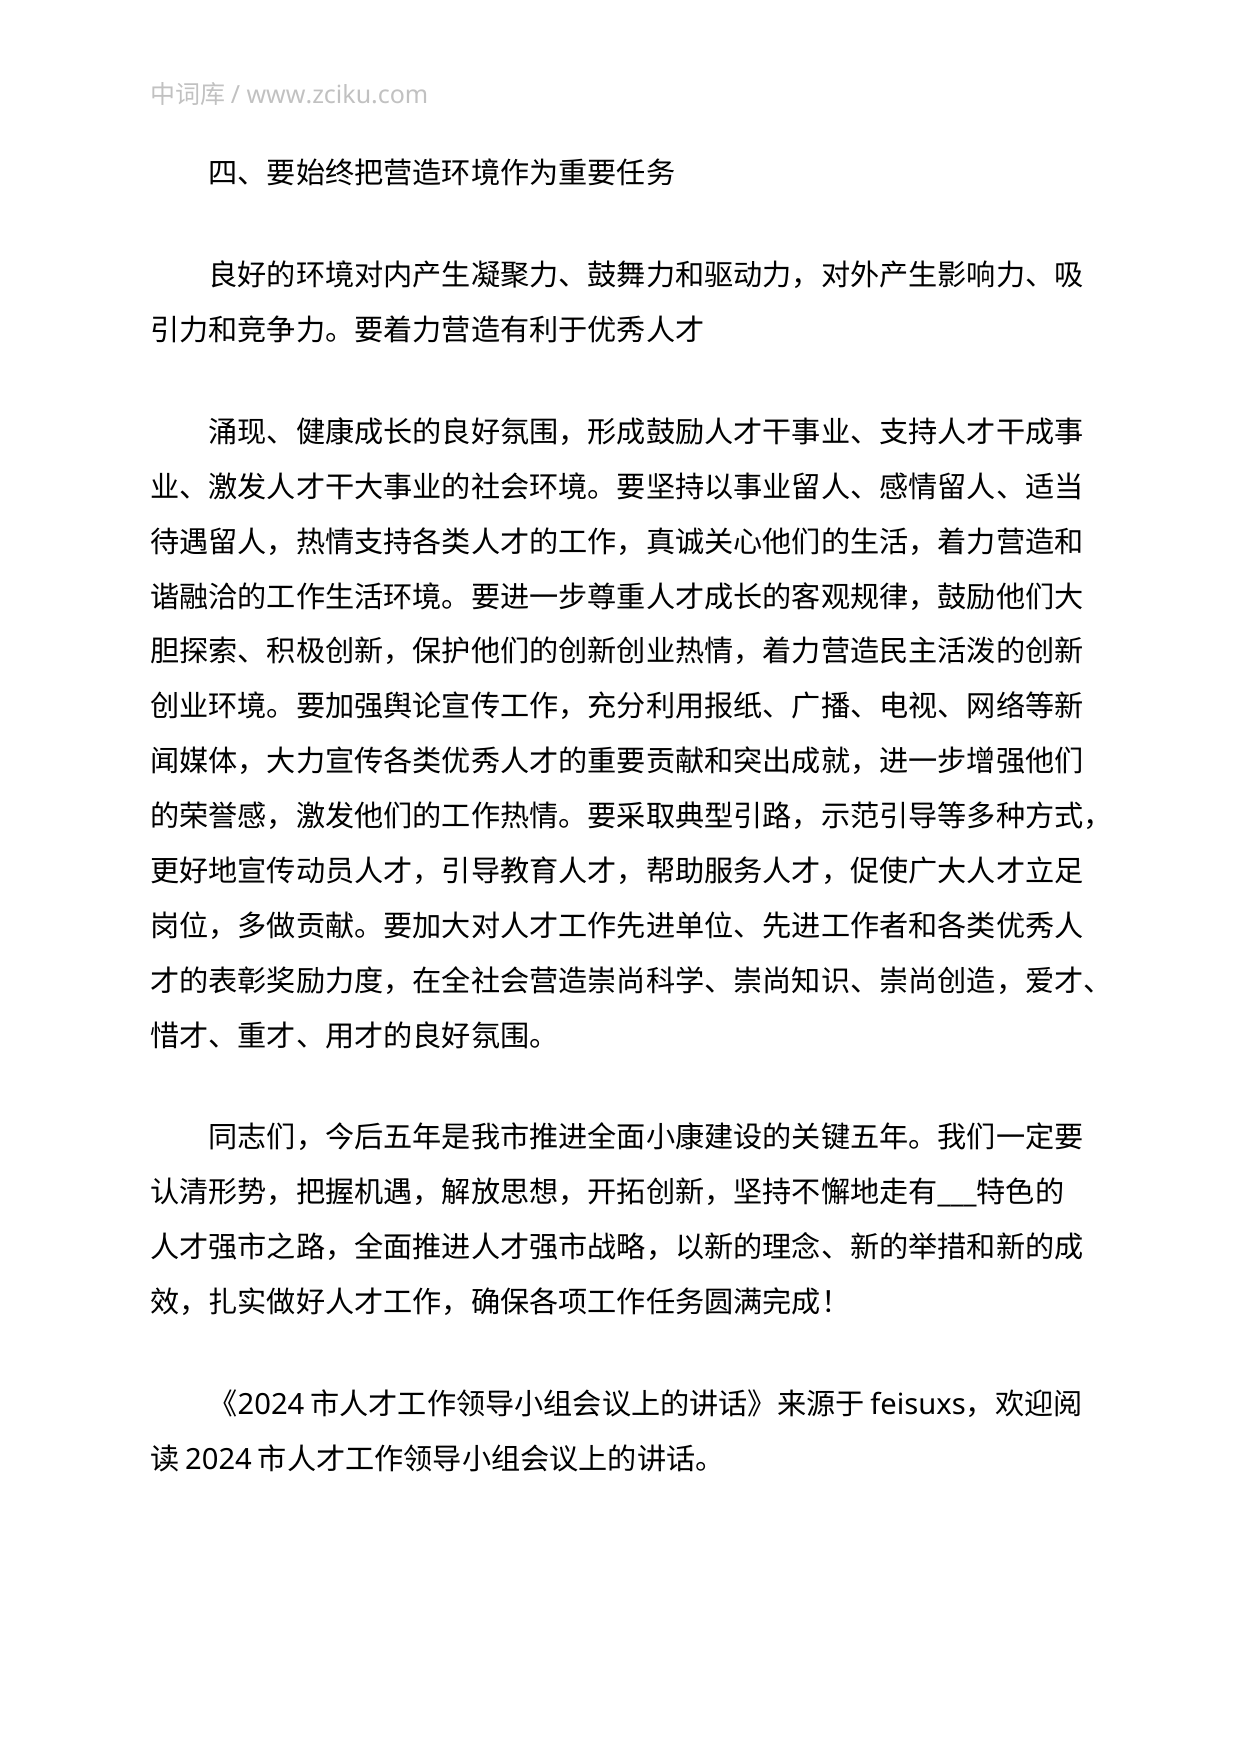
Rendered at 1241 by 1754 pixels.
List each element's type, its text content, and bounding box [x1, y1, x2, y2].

text 同志们，今后五年是我市推进全面小康建设的关键五年。我们一定要认清形势，把握机遇，解放思想，开拓创新，坚持不懈地走有___特色的人才强市之路，全面推进人才强市战略，以新的理念、新的举措和新的成效，扎实做好人才工作，确保各项工作任务圆满完成！ [150, 1114, 1090, 1321]
text 《2024市人才工作领导小组会议上的讲话》来源于feisuxs，欢迎阅读2024市人才工作领导小组会议上的讲话。 [150, 1381, 1090, 1478]
text 涌现、健康成长的良好氛围，形成鼓励人才干事业、支持人才干成事业、激发人才干大事业的社会环境。要坚持以事业留人、感情留人、适当待遇留人，热情支持各类人才的工作，真诚关心他们的生活，着力营造和谐融洽的工作生活环境。要进一步尊重人才成长的客观规律，鼓励他们大胆探索、积极创新，保护他们的创新创业热情，着力营造民主活泼的创新创业环境。要加强舆论宣传工作，充分利用报纸、广播、电视、网络等新闻媒体，大力宣传各类优秀人才的重要贡献和突出成就，进一步增强他们的荣誉感，激发他们的工作热情。要采取典型引路，示范引导等多种方式，更好地宣传动员人才，引导教育人才，帮助服务人才，促使广大人才立足岗位，多做贡献。要加大对人才工作先进单位、先进工作者和各类优秀人才的表彰奖励力度，在全社会营造崇尚科学、崇尚知识、崇尚创造，爱才、惜才、重才、用才的良好氛围。 [150, 408, 1090, 1054]
text 良好的环境对内产生凝聚力、鼓舞力和驱动力，对外产生影响力、吸引力和竞争力。要着力营造有利于优秀人才 [150, 252, 1090, 349]
text 四、要始终把营造环境作为重要任务 [150, 150, 1090, 192]
